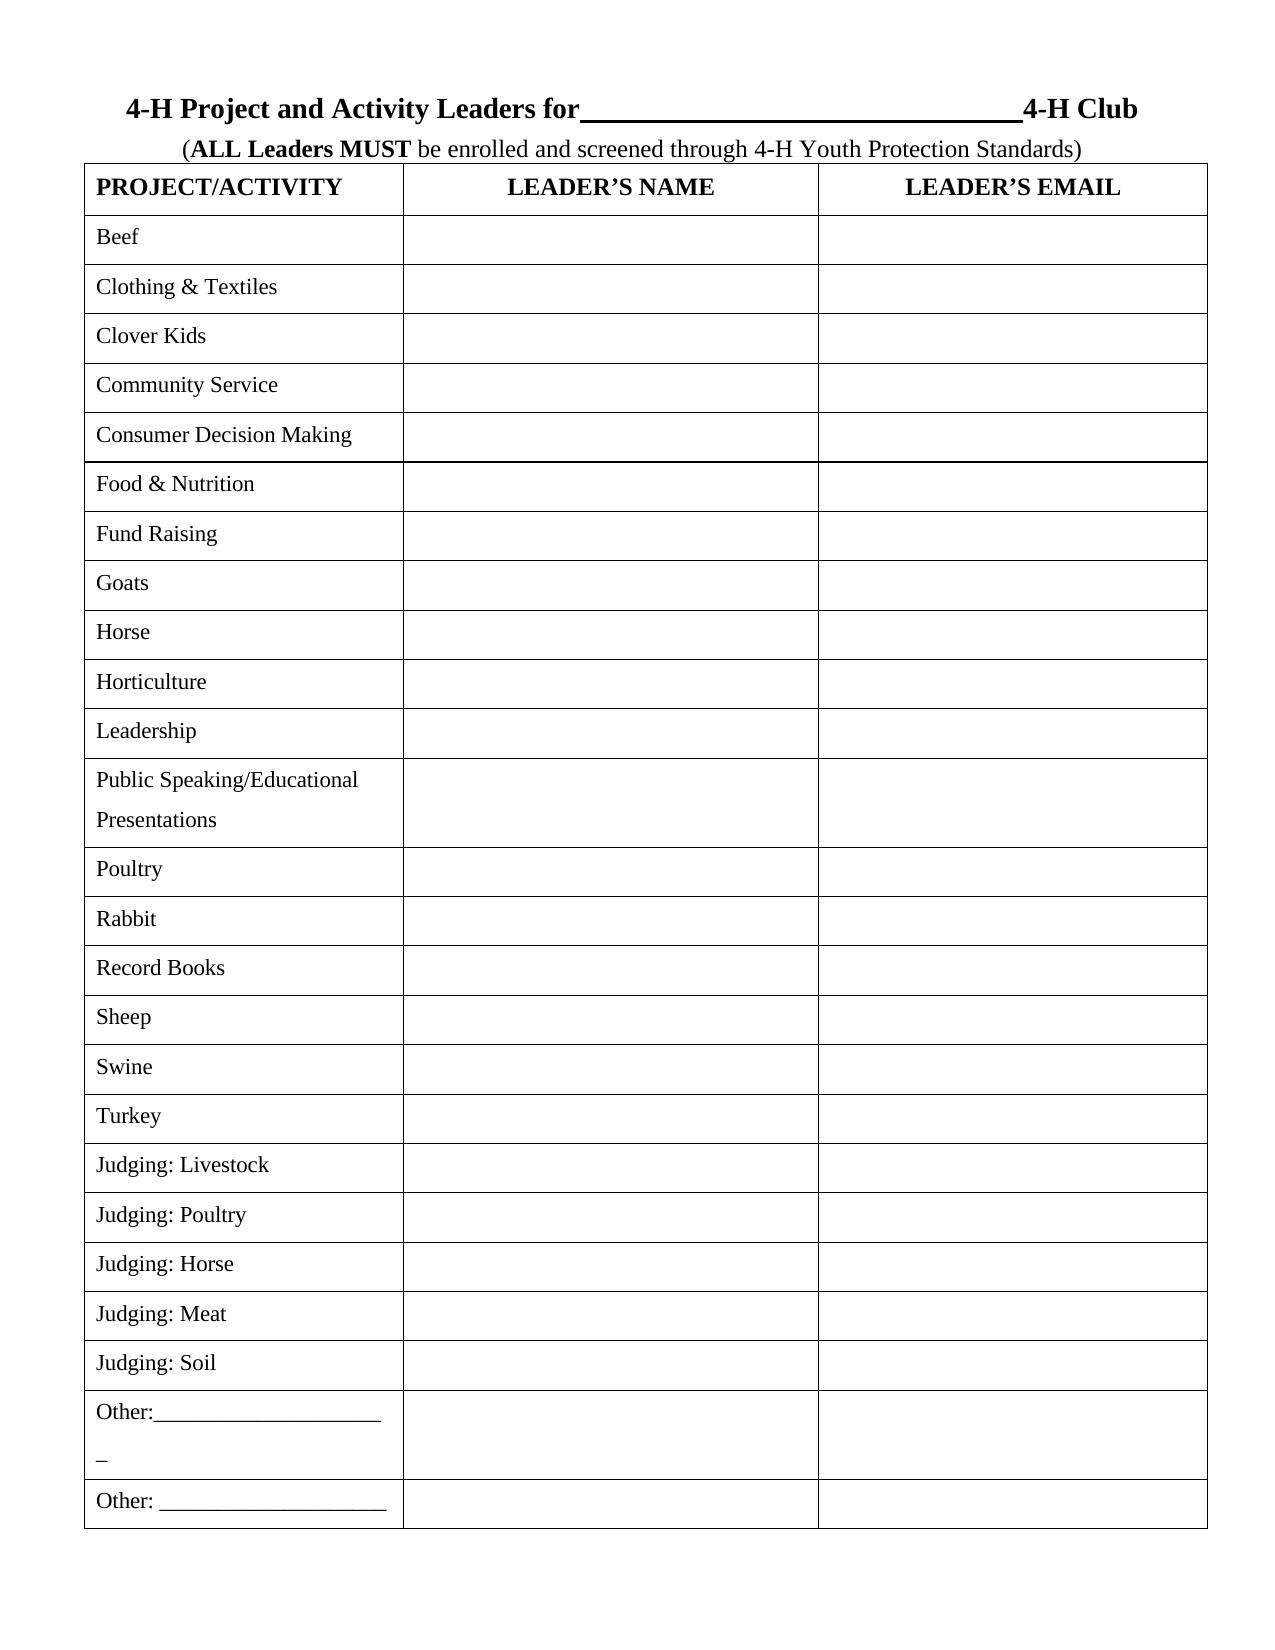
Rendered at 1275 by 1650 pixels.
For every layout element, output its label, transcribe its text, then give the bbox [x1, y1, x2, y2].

table_cell [819, 1480, 1207, 1528]
table_cell Public Speaking/Educational Presentations [85, 759, 403, 847]
table_cell [404, 364, 818, 412]
table_cell Clover Kids [85, 314, 403, 363]
table_cell [819, 660, 1207, 708]
table_cell [404, 265, 818, 313]
table_cell Sheep [85, 996, 403, 1044]
table_cell Horticulture [85, 660, 403, 708]
table_cell [819, 1144, 1207, 1192]
table_cell [404, 1045, 818, 1093]
table_header LEADER’S NAME [404, 164, 818, 214]
table_cell [819, 996, 1207, 1044]
table_cell [404, 314, 818, 363]
table_cell [819, 946, 1207, 995]
table_cell [819, 759, 1207, 847]
table_cell [404, 897, 818, 945]
table_cell [819, 1341, 1207, 1390]
table_cell Rabbit [85, 897, 403, 945]
table_cell [404, 709, 818, 758]
table_cell [404, 413, 818, 461]
table_cell [819, 1095, 1207, 1143]
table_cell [85, 1480, 403, 1528]
table_cell Record Books [85, 946, 403, 995]
table_cell [404, 1391, 818, 1478]
table_cell [404, 1480, 818, 1528]
table_cell Consumer Decision Making [85, 413, 403, 461]
table_cell [404, 1095, 818, 1143]
table_cell Clothing & Textiles [85, 265, 403, 313]
table_cell [819, 709, 1207, 758]
table_cell [819, 561, 1207, 609]
table_cell [819, 1292, 1207, 1340]
table_cell Horse [85, 611, 403, 659]
table_cell [404, 561, 818, 609]
table_cell Goats [85, 561, 403, 609]
table_cell [404, 1243, 818, 1291]
table_cell [819, 611, 1207, 659]
table_cell Judging: Livestock [85, 1144, 403, 1192]
table_cell [819, 512, 1207, 560]
table_cell Fund Raising [85, 512, 403, 560]
table_cell [819, 1391, 1207, 1478]
table_cell [819, 848, 1207, 896]
table_cell [819, 413, 1207, 461]
table_cell [819, 463, 1207, 511]
table_header LEADER’S EMAIL [819, 164, 1207, 214]
table_cell [404, 512, 818, 560]
table_cell Turkey [85, 1095, 403, 1143]
table_cell [404, 848, 818, 896]
table_cell [404, 996, 818, 1044]
text 4‐H Project and Activity Leaders for 4‐H Club [66, 91, 1198, 124]
table_cell [819, 1193, 1207, 1242]
table_cell Food & Nutrition [85, 463, 403, 511]
table_cell [404, 946, 818, 995]
table_cell Leadership [85, 709, 403, 758]
table_cell [404, 1144, 818, 1192]
table_cell [819, 216, 1207, 264]
text (ALL Leaders MUST be enrolled and screened through 4‐H Youth Protection Standards) [66, 134, 1198, 163]
table_cell [404, 759, 818, 847]
table_cell Judging: Meat [85, 1292, 403, 1340]
table_cell Judging: Soil [85, 1341, 403, 1390]
table_cell Swine [85, 1045, 403, 1093]
table_cell [819, 897, 1207, 945]
table_cell Poultry [85, 848, 403, 896]
table_cell [819, 364, 1207, 412]
table_cell [819, 1243, 1207, 1291]
table_cell [819, 265, 1207, 313]
table_cell [404, 463, 818, 511]
table_cell Community Service [85, 364, 403, 412]
table_cell [404, 1193, 818, 1242]
table_cell [404, 660, 818, 708]
table_cell [404, 1292, 818, 1340]
table_cell [404, 611, 818, 659]
table_cell Beef [85, 216, 403, 264]
table_header PROJECT/ACTIVITY [85, 164, 403, 214]
table_cell [404, 1341, 818, 1390]
table_cell Other:_____________________ [85, 1391, 403, 1478]
table_cell [819, 314, 1207, 363]
table_cell [404, 216, 818, 264]
table_cell [819, 1045, 1207, 1093]
table_cell Judging: Poultry [85, 1193, 403, 1242]
table_cell Judging: Horse [85, 1243, 403, 1291]
